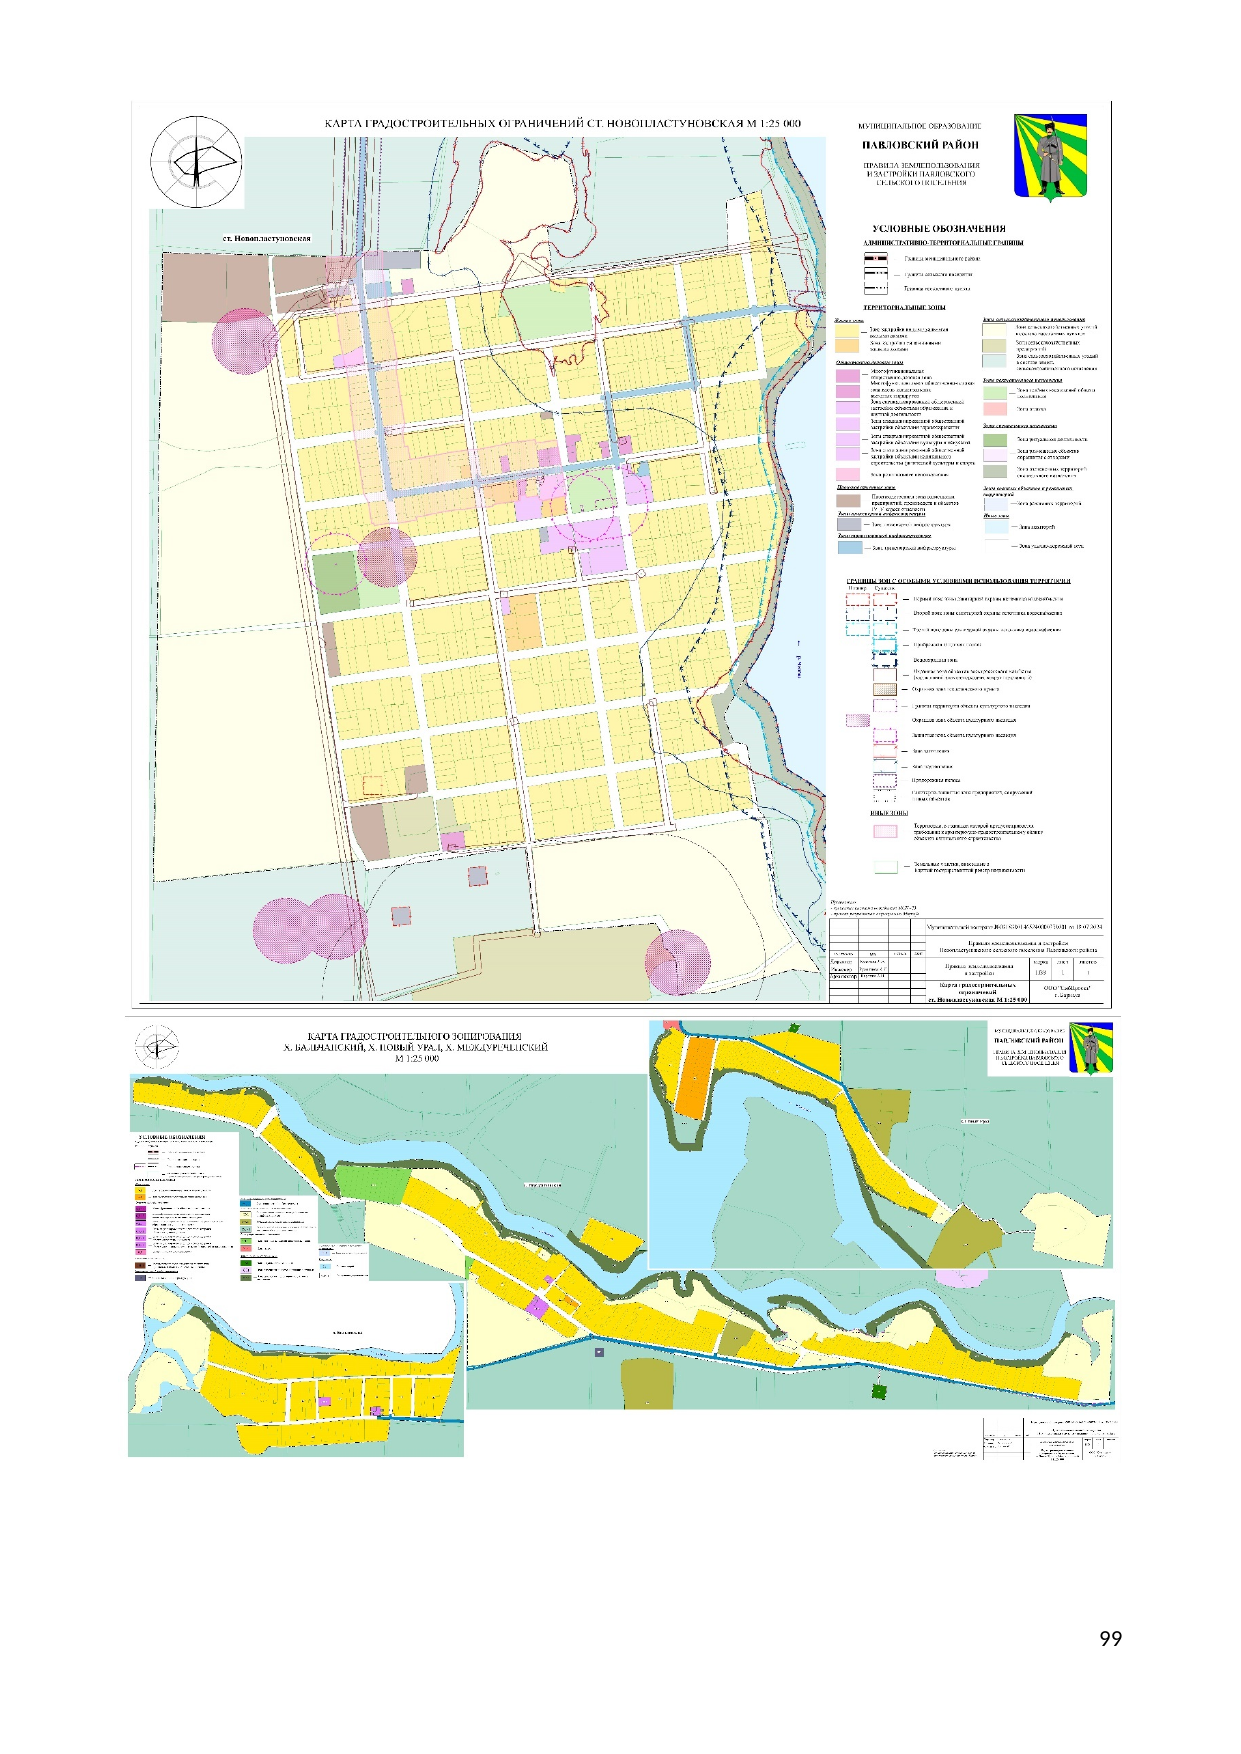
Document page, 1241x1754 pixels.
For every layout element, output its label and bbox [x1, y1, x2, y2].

picture [118, 88, 1123, 1463]
